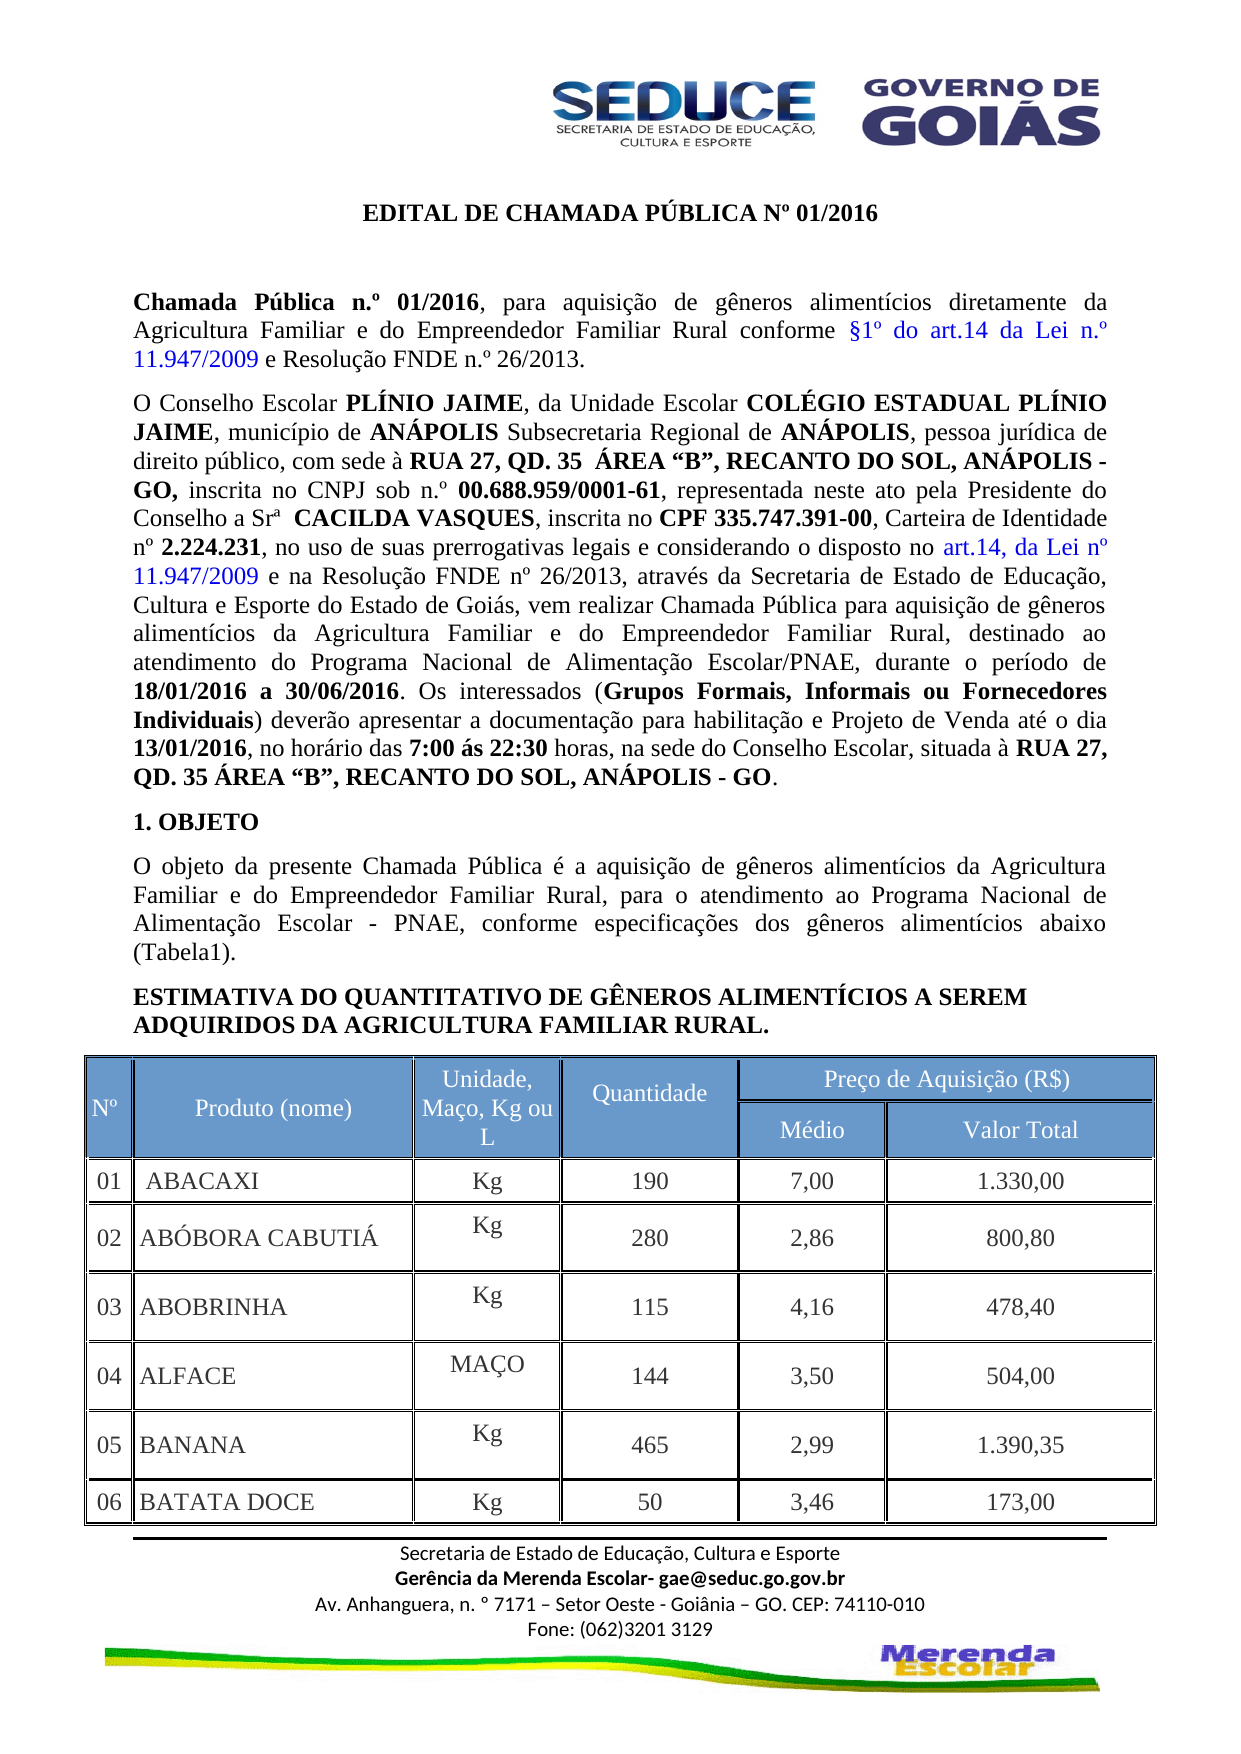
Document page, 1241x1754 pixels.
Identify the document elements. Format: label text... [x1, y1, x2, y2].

table_cell 1.390,35 [886, 1409, 1155, 1478]
table_cell 173,00 [886, 1478, 1155, 1522]
table_header Quantidade [561, 1058, 738, 1157]
table_cell Valor Total [888, 1099, 1154, 1157]
text O objeto da presente Chamada Pública é a aquisição de gêneros alimentícios da Agricultura Familiar e do Empreendedor Familiar Rural, para o atendimento ao Programa Nacional de Alimentação Escolar - PNAE, conforme especificações dos gêneros alimentícios abaixo (Tabela1). [133, 851, 1107, 966]
table_cell 50 [561, 1481, 738, 1522]
table_cell Kg [415, 1160, 559, 1201]
table_cell 465 [563, 1412, 737, 1478]
table_cell 190 [563, 1160, 737, 1201]
table_cell ABACAXI [135, 1160, 412, 1201]
text O Conselho Escolar PLÍNIO JAIME, da Unidade Escolar COLÉGIO ESTADUAL PLÍNIO JAIME, município de ANÁPOLIS Subsecretaria Regional de ANÁPOLIS, pessoa jurídica de direito público, com sede à RUA 27, QD. 35 ÁREA “B”, RECANTO DO SOL, ANÁPOLIS - GO, inscrita no CNPJ sob n.º 00.688.959/0001-61, representada neste ato pela Presidente do Conselho a Srª CACILDA VASQUES, inscrita no CPF 335.747.391-00, Carteira de Identidade nº 2.224.231, no uso de suas prerrogativas legais e considerando o disposto no art.14, da Lei nº 11.947/2009 e na Resolução FNDE nº 26/2013, através da Secretaria de Estado de Educação, Cultura e Esporte do Estado de Goiás, vem realizar Chamada Pública para aquisição de gêneros alimentícios da Agricultura Familiar e do Empreendedor Familiar Rural, destinado ao atendimento do Programa Nacional de Alimentação Escolar/PNAE, durante o período de 18/01/2016 a 30/06/2016. Os interessados (Grupos Formais, Informais ou Fornecedores Individuais) deverão apresentar a documentação para habilitação e Projeto de Venda até o dia 13/01/2016, no horário das 7:00 ás 22:30 horas, na sede do Conselho Escolar, situada à RUA 27, QD. 35 ÁREA “B”, RECANTO DO SOL, ANÁPOLIS - GO. [133, 388, 1107, 791]
table_cell Kg [415, 1274, 559, 1339]
table_cell 2,86 [740, 1205, 884, 1270]
text 1. OBJETO [133, 807, 1107, 835]
table_cell ABÓBORA CABUTIÁ [135, 1205, 412, 1270]
table_header Nº [85, 1056, 133, 1157]
table_cell 02 [87, 1201, 131, 1270]
table_cell BANANA [135, 1412, 412, 1478]
table_cell 01 [85, 1157, 133, 1201]
table_header Preço de Aquisição (R$) [738, 1058, 1154, 1099]
table_cell 3,46 [738, 1478, 886, 1522]
table_cell ABOBRINHA [135, 1274, 412, 1339]
table_cell 2,99 [740, 1412, 884, 1478]
table_cell 115 [563, 1274, 737, 1339]
table_cell 144 [563, 1343, 737, 1409]
text Chamada Pública n.º 01/2016, para aquisição de gêneros alimentícios diretamente da Agricultura Familiar e do Empreendedor Familiar Rural conforme §1º do art.14 da Lei n.º 11.947/2009 e Resolução FNDE n.º 26/2013. [133, 287, 1107, 373]
table_cell 7,00 [740, 1160, 884, 1201]
table_cell 03 [87, 1270, 131, 1339]
table_cell 800,80 [888, 1201, 1154, 1270]
table_cell Kg [415, 1205, 559, 1270]
table_cell 280 [563, 1205, 737, 1270]
table_cell Médio [740, 1103, 884, 1157]
table_cell BATATA DOCE [133, 1481, 413, 1522]
table_cell 4,16 [740, 1274, 884, 1339]
text ESTIMATIVA DO QUANTITATIVO DE GÊNEROS ALIMENTÍCIOS A SEREM ADQUIRIDOS DA AGRICULTURA FAMILIAR RURAL. [133, 982, 1107, 1039]
table_cell 05 [85, 1409, 133, 1478]
table_cell MAÇO [415, 1343, 559, 1409]
table_cell 478,40 [888, 1270, 1154, 1339]
table_cell 04 [87, 1340, 131, 1409]
picture [552, 73, 1108, 154]
table_cell Kg [414, 1478, 561, 1522]
table_header Unidade, Maço, Kg ou L [414, 1056, 561, 1157]
text EDITAL DE CHAMADA PÚBLICA Nº 01/2016 [133, 198, 1107, 227]
table_header Produto (nome) [133, 1058, 413, 1157]
table_cell 504,00 [888, 1340, 1154, 1409]
table_cell 1.330,00 [886, 1157, 1155, 1201]
table_cell 3,50 [740, 1343, 884, 1409]
table_cell ALFACE [135, 1343, 412, 1409]
table_cell Kg [415, 1412, 559, 1478]
table_cell 06 [85, 1478, 133, 1522]
